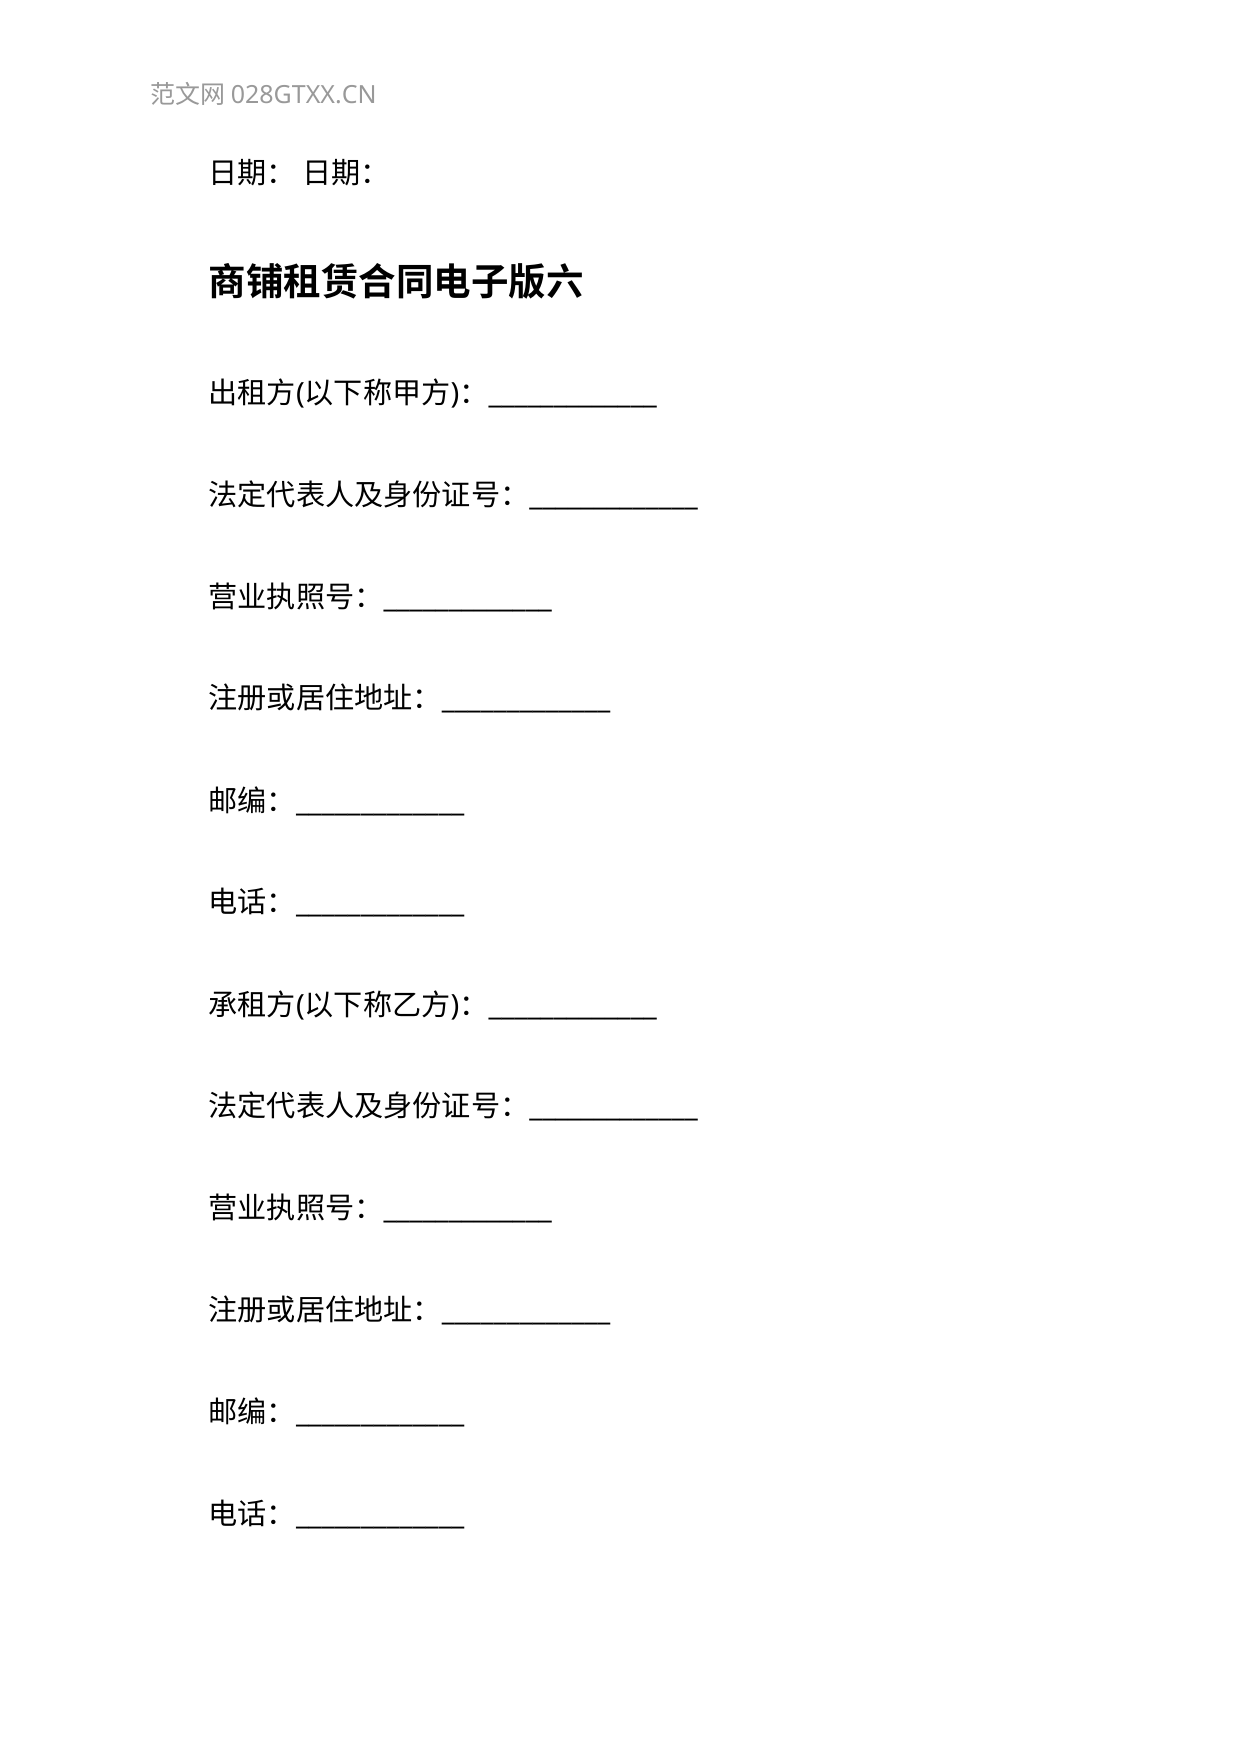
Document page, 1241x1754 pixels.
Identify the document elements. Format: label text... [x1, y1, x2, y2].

text 日期： 日期： [150, 150, 1090, 192]
text 邮编：_____________ [150, 777, 1090, 819]
text 电话：_____________ [150, 1491, 1090, 1533]
text 法定代表人及身份证号：_____________ [150, 1083, 1090, 1125]
text 出租方(以下称甲方)：_____________ [150, 369, 1090, 412]
text 商铺租赁合同电子版六 [150, 252, 1090, 306]
text 电话：_____________ [150, 879, 1090, 921]
text 法定代表人及身份证号：_____________ [150, 471, 1090, 513]
text 营业执照号：_____________ [150, 1185, 1090, 1227]
text 注册或居住地址：_____________ [150, 675, 1090, 717]
text 营业执照号：_____________ [150, 573, 1090, 616]
text 承租方(以下称乙方)：_____________ [150, 981, 1090, 1023]
text 邮编：_____________ [150, 1389, 1090, 1431]
text 注册或居住地址：_____________ [150, 1287, 1090, 1329]
